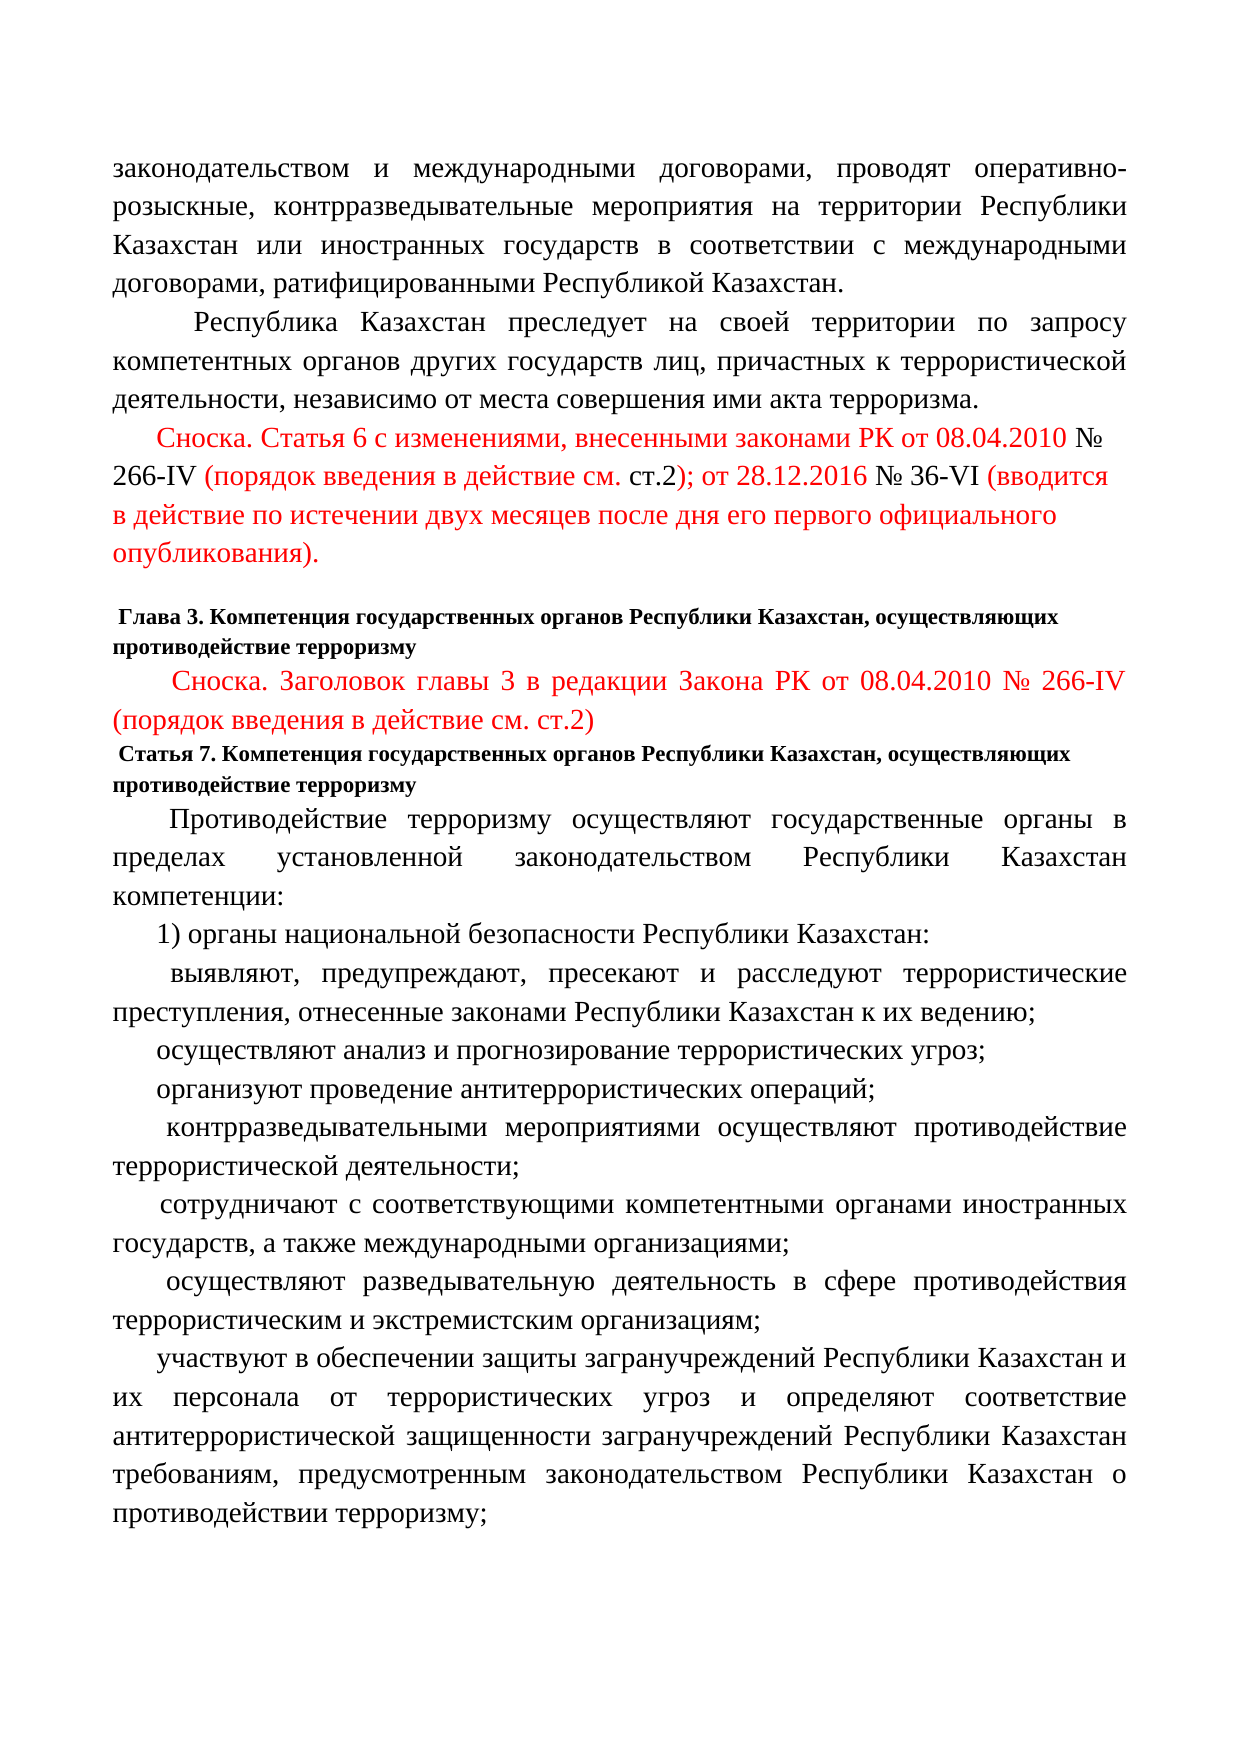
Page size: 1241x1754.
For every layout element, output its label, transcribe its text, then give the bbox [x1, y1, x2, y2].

text Республика Казахстан преследует на своей территории по запросу компетентных органов других государств лиц, причастных к террористической деятельности, независимо от места совершения ими акта терроризма. [112, 304, 1128, 415]
text сотрудничают с соответствующими компетентными органами иностранных государств, а также международными организациями; [112, 1186, 1128, 1258]
text Статья 7. Компетенция государственных органов Республики Казахстан, осуществляющих противодействие терроризму [112, 741, 1128, 797]
text осуществляют разведывательную деятельность в сфере противодействия террористическим и экстремистским организациям; [112, 1263, 1128, 1336]
text выявляют, предупреждают, пресекают и расследуют террористические преступления, отнесенные законами Республики Казахстан к их ведению; [112, 955, 1128, 1027]
text участвуют в обеспечении защиты загранучреждений Республики Казахстан и их персонала от террористических угроз и определяют соответствие антитеррористической защищенности загранучреждений Республики Казахстан требованиям, предусмотренным законодательством Республики Казахстан о противодействии терроризму; [112, 1341, 1128, 1528]
text Глава 3. Компетенция государственных органов Республики Казахстан, осуществляющих противодействие терроризму [112, 603, 1128, 659]
text Сноска. Статья 6 с изменениями, внесенными законами РК от 08.04.2010 № 266-IV (порядок введения в действие см. ст.2); от 28.12.2016 № 36-VІ (вводится в действие по истечении двух месяцев после дня его первого официального опубликования). [112, 420, 1128, 599]
text осуществляют анализ и прогнозирование террористических угроз; [112, 1032, 1128, 1066]
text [112, 150, 1128, 299]
text организуют проведение антитеррористических операций; [112, 1071, 1128, 1104]
text Противодействие терроризму осуществляют государственные органы в пределах установленной законодательством Республики Казахстан компетенции: [112, 801, 1128, 912]
text контрразведывательными мероприятиями осуществляют противодействие террористической деятельности; [112, 1109, 1128, 1181]
text Сноска. Заголовок главы 3 в редакции Закона РК от 08.04.2010 № 266-IV (порядок введения в действие см. ст.2) [112, 663, 1128, 736]
text 1) органы национальной безопасности Республики Казахстан: [112, 917, 1128, 950]
